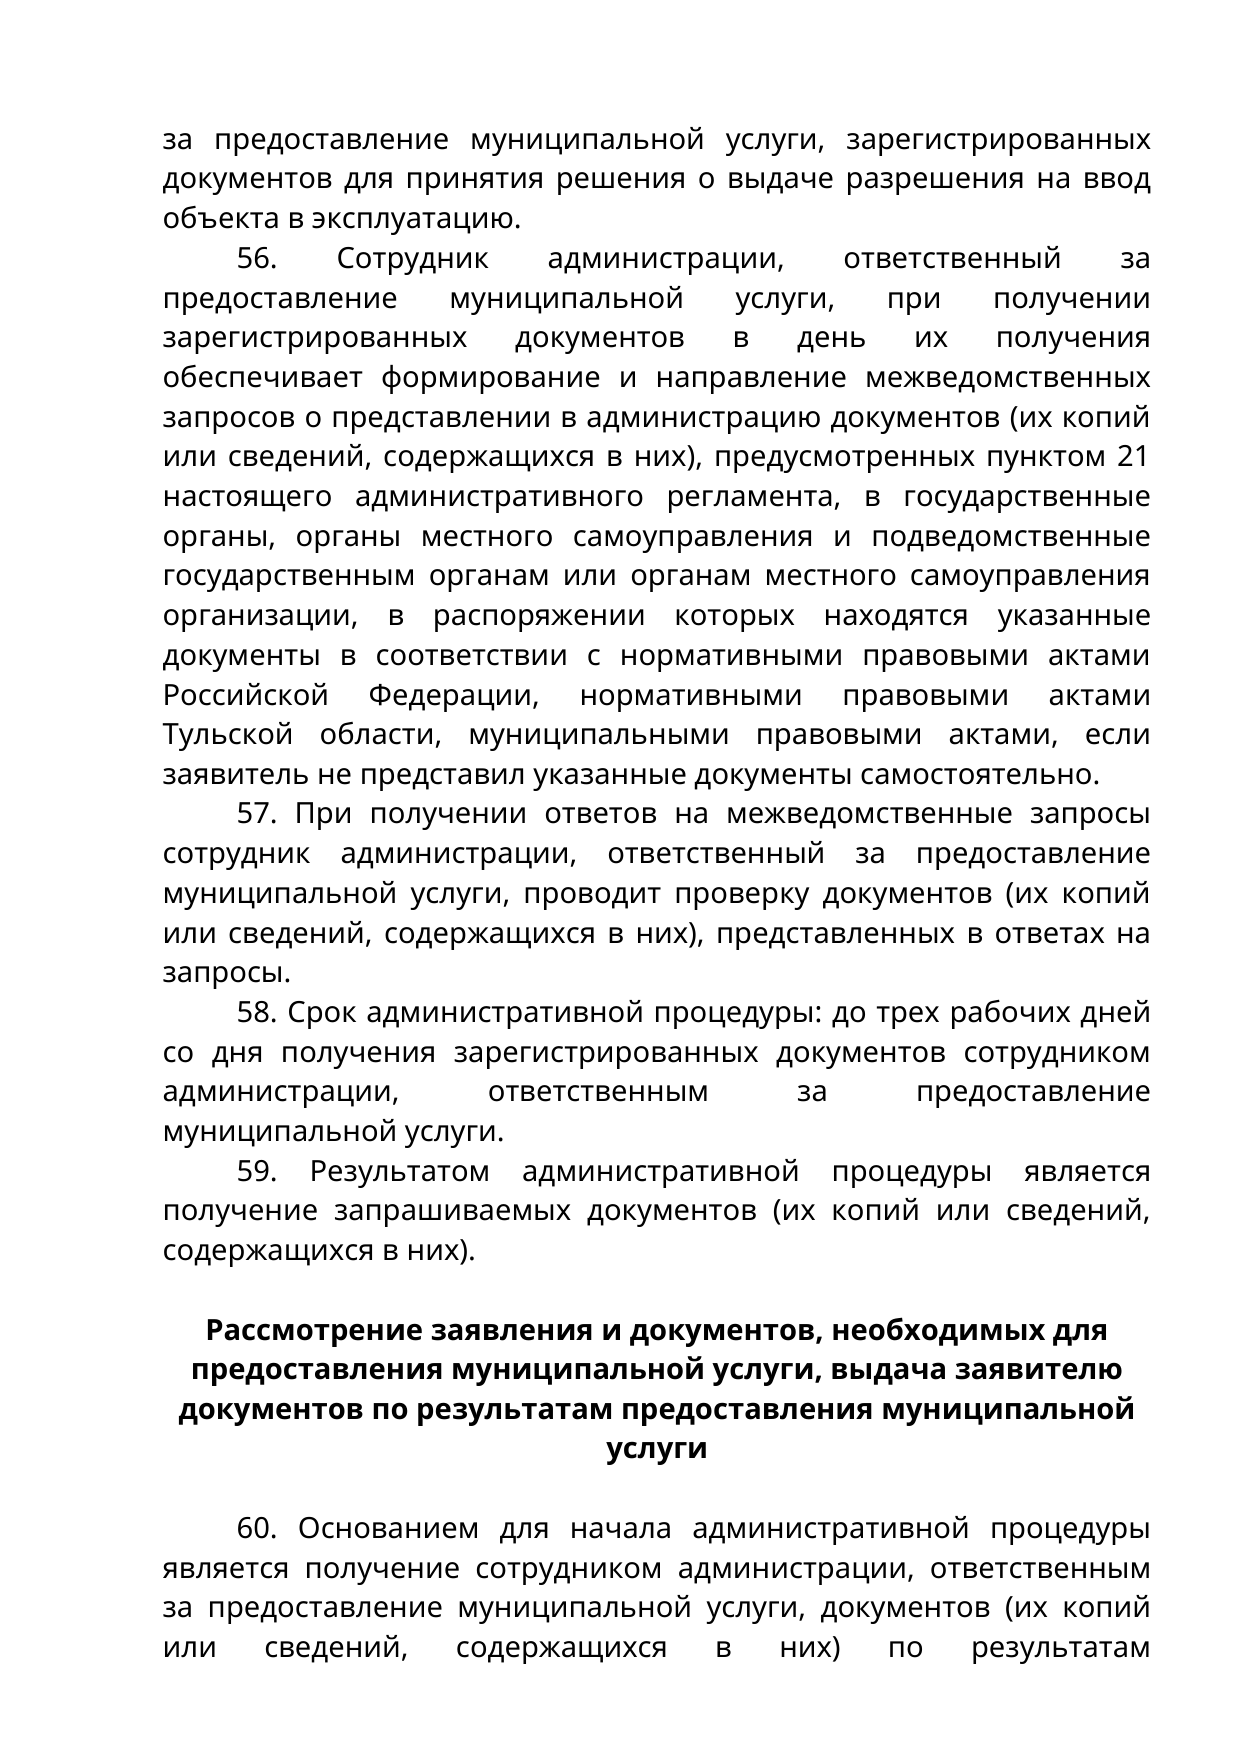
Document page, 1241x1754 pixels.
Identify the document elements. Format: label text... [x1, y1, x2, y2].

text Рассмотрение заявления и документов, необходимых для предоставления муниципальной услуги, выдача заявителю документов по результатам предоставления муниципальной услуги [162, 1309, 1152, 1467]
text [162, 1507, 1152, 1666]
text 56. Сотрудник администрации, ответственный за предоставление муниципальной услуги, при получении зарегистрированных документов в день их получения обеспечивает формирование и направление межведомственных запросов о представлении в администрацию документов (их копий или сведений, содержащихся в них), предусмотренных пунктом 21 настоящего административного регламента, в государственные органы, органы местного самоуправления и подведомственные государственным органам или органам местного самоуправления организации, в распоряжении которых находятся указанные документы в соответствии с нормативными правовыми актами Российской Федерации, нормативными правовыми актами Тульской области, муниципальными правовыми актами, если заявитель не представил указанные документы самостоятельно. [162, 237, 1152, 793]
text 58. Срок административной процедуры: до трех рабочих дней со дня получения зарегистрированных документов сотрудником администрации, ответственным за предоставление муниципальной услуги. [162, 991, 1152, 1150]
text 57. При получении ответов на межведомственные запросы сотрудник администрации, ответственный за предоставление муниципальной услуги, проводит проверку документов (их копий или сведений, содержащихся в них), представленных в ответах на запросы. [162, 793, 1152, 991]
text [162, 118, 1152, 237]
text 59. Результатом административной процедуры является получение запрашиваемых документов (их копий или сведений, содержащихся в них). [162, 1150, 1152, 1269]
